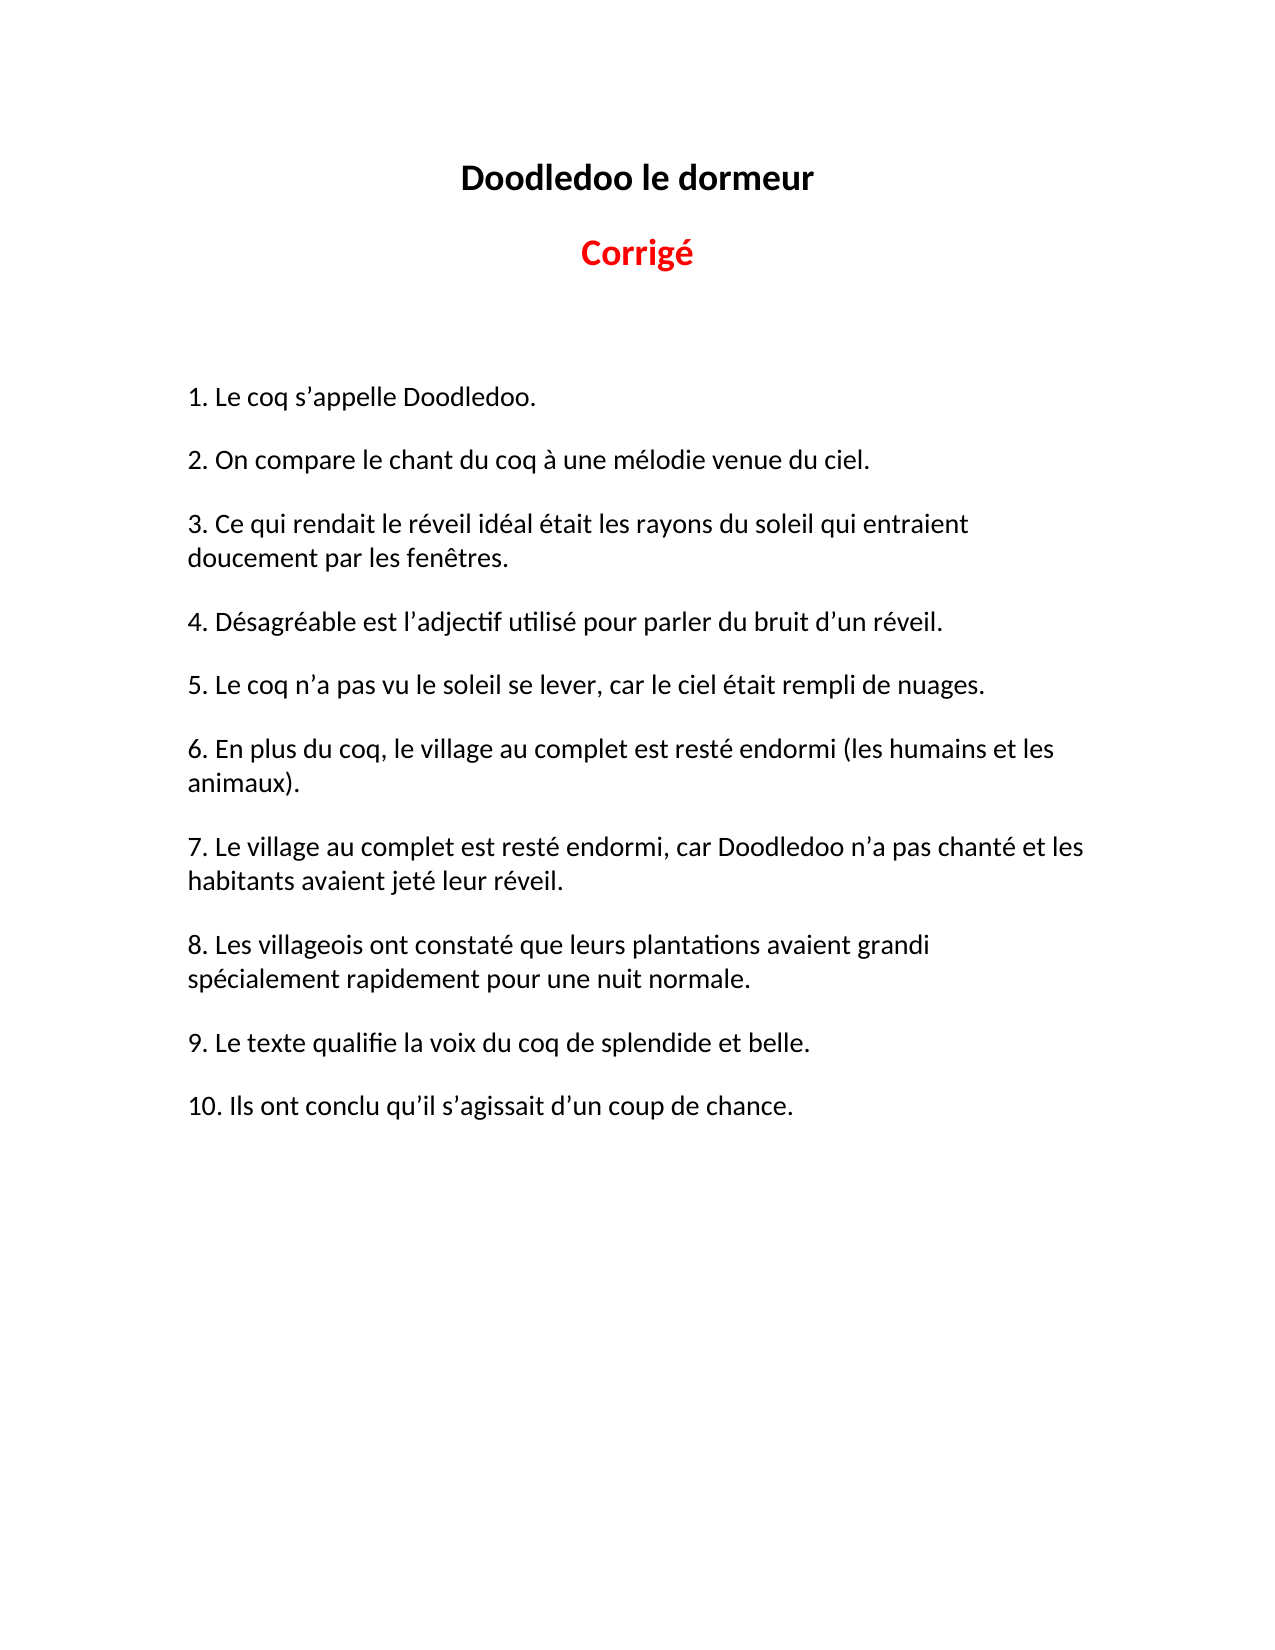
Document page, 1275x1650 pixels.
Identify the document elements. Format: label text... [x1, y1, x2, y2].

text 9. Le texte qualifie la voix du coq de splendide et belle. [187, 1024, 1088, 1059]
text 1. Le coq s’appelle Doodledoo. [187, 379, 1088, 413]
text Corrigé [187, 229, 1088, 274]
text 8. Les villageois ont constaté que leurs plantations avaient grandi spécialement rapidement pour une nuit normale. [187, 927, 1088, 995]
text Doodledoo le dormeur [187, 154, 1088, 199]
text 7. Le village au complet est resté endormi, car Doodledoo n’a pas chanté et les habitants avaient jeté leur réveil. [187, 829, 1088, 897]
text 2. On compare le chant du coq à une mélodie venue du ciel. [187, 442, 1088, 477]
text 3. Ce qui rendait le réveil idéal était les rayons du soleil qui entraient doucement par les fenêtres. [187, 506, 1088, 574]
text 6. En plus du coq, le village au complet est resté endormi (les humains et les animaux). [187, 731, 1088, 799]
text 10. Ils ont conclu qu’il s’agissait d’un coup de chance. [187, 1088, 1088, 1122]
text 4. Désagréable est l’adjectif utilisé pour parler du bruit d’un réveil. [187, 604, 1088, 638]
text 5. Le coq n’a pas vu le soleil se lever, car le ciel était rempli de nuages. [187, 667, 1088, 702]
